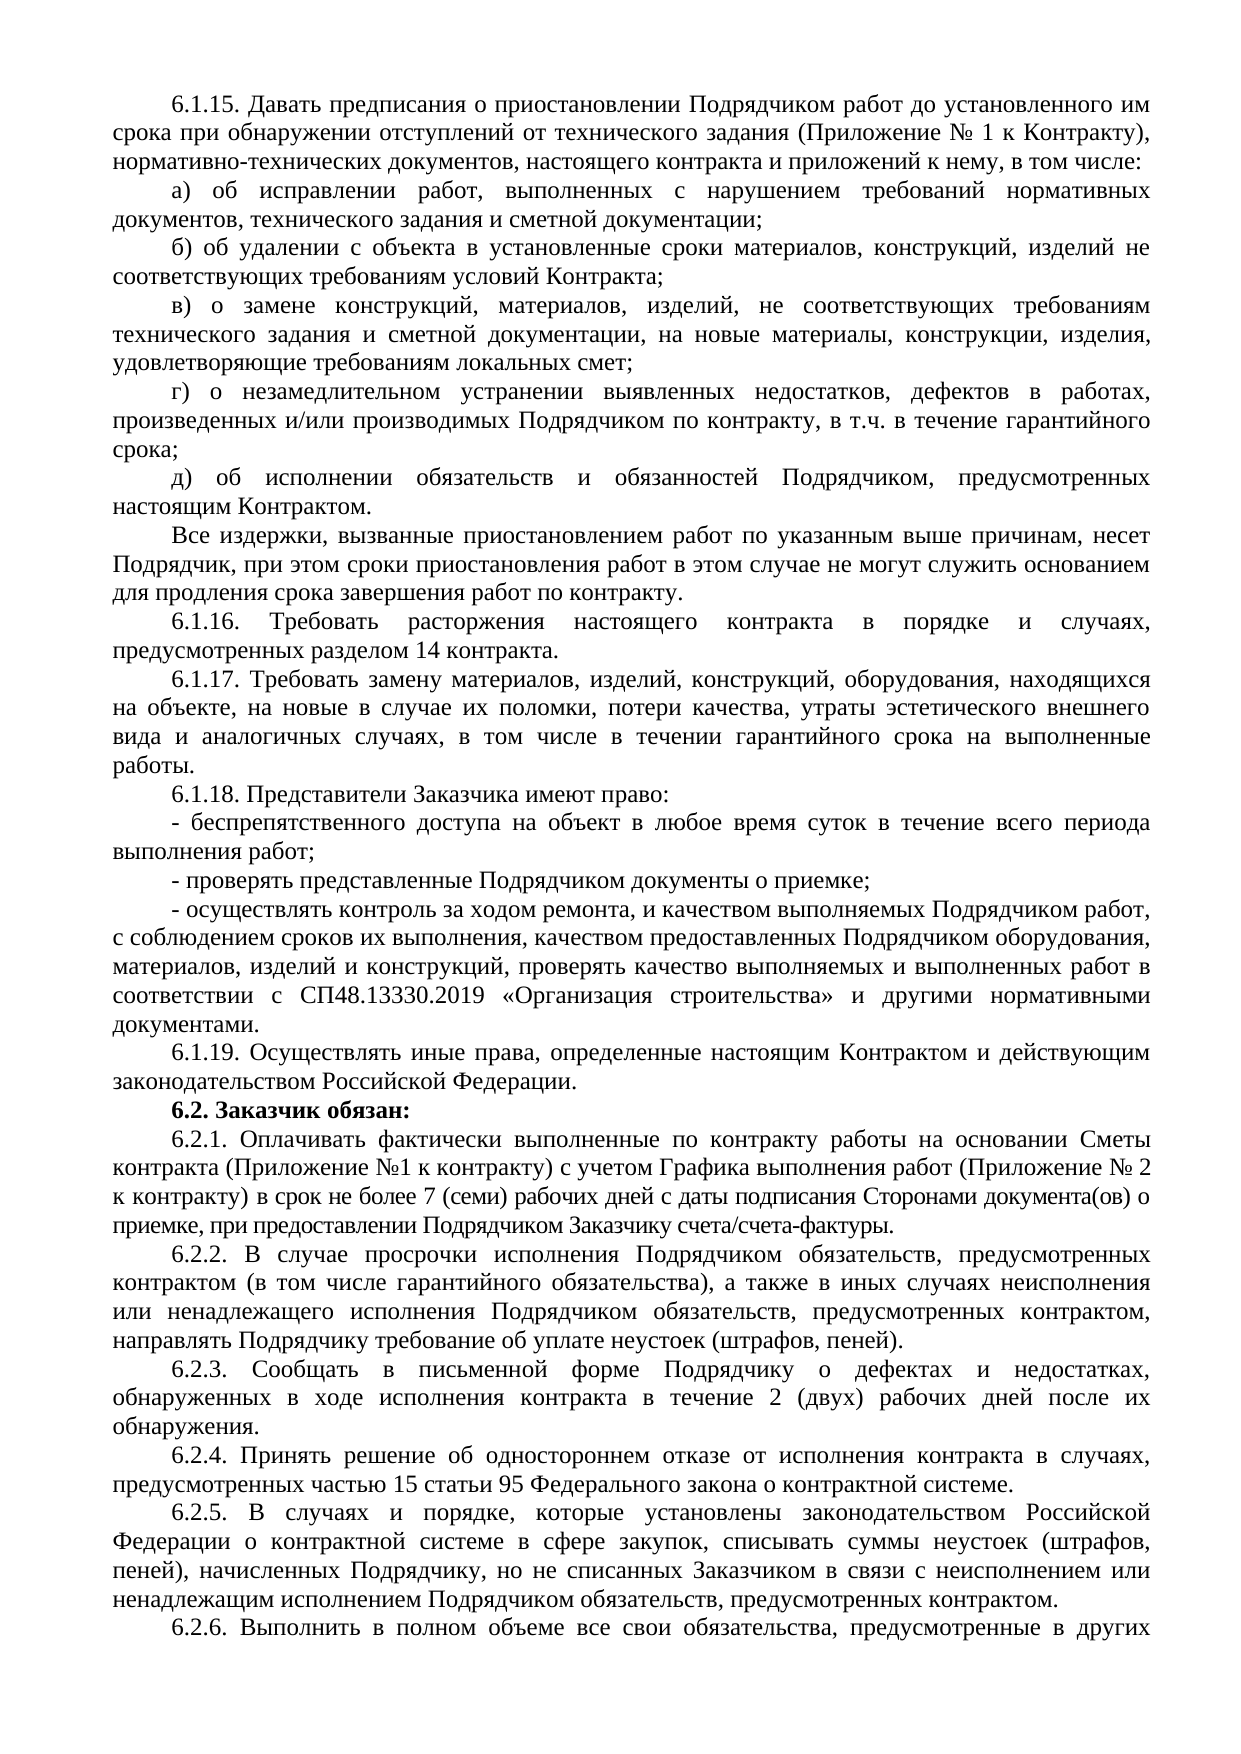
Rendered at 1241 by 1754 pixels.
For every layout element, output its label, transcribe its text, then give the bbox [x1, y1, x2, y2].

text а) об исправлении работ, выполненных с нарушением требований нормативных документов, технического задания и сметной документации; [112, 175, 1152, 232]
text 6.2.4. Принять решение об одностороннем отказе от исполнения контракта в случаях, предусмотренных частью 15 статьи 95 Федерального закона о контрактной системе. [112, 1440, 1152, 1497]
text 6.1.16. Требовать расторжения настоящего контракта в порядке и случаях, предусмотренных разделом 14 контракта. [112, 606, 1152, 664]
text г) о незамедлительном устранении выявленных недостатков, дефектов в работах, произведенных и/или производимых Подрядчиком по контракту, в т.ч. в течение гарантийного срока; [112, 376, 1152, 462]
text 6.2.2. В случае просрочки исполнения Подрядчиком обязательств, предусмотренных контрактом (в том числе гарантийного обязательства), а также в иных случаях неисполнения или ненадлежащего исполнения Подрядчиком обязательств, предусмотренных контрактом, направлять Подрядчику требование об уплате неустоек (штрафов, пеней). [112, 1239, 1152, 1354]
text 6.1.18. Представители Заказчика имеют право: [112, 779, 1152, 807]
text - проверять представленные Подрядчиком документы о приемке; [112, 865, 1152, 894]
text 6.2.3. Сообщать в письменной форме Подрядчику о дефектах и недостатках, обнаруженных в ходе исполнения контракта в течение 2 (двух) рабочих дней после их обнаружения. [112, 1354, 1152, 1440]
text 6.1.15. Давать предписания о приостановлении Подрядчиком работ до установленного им срока при обнаружении отступлений от технического задания (Приложение № 1 к Контракту), нормативно-технических документов, настоящего контракта и приложений к нему, в том числе: [112, 89, 1152, 175]
text в) о замене конструкций, материалов, изделий, не соответствующих требованиям технического задания и сметной документации, на новые материалы, конструкции, изделия, удовлетворяющие требованиям локальных смет; [112, 290, 1152, 376]
text 6.1.17. Требовать замену материалов, изделий, конструкций, оборудования, находящихся на объекте, на новые в случае их поломки, потери качества, утраты эстетического внешнего вида и аналогичных случаях, в том числе в течении гарантийного срока на выполненные работы. [112, 664, 1152, 779]
text д) об исполнении обязательств и обязанностей Подрядчиком, предусмотренных настоящим Контрактом. [112, 462, 1152, 520]
text 6.1.19. Осуществлять иные права, определенные настоящим Контрактом и действующим законодательством Российской Федерации. [112, 1037, 1152, 1095]
text б) об удалении с объекта в установленные сроки материалов, конструкций, изделий не соответствующих требованиям условий Контракта; [112, 232, 1152, 290]
text Все издержки, вызванные приостановлением работ по указанным выше причинам, несет Подрядчик, при этом сроки приостановления работ в этом случае не могут служить основанием для продления срока завершения работ по контракту. [112, 520, 1152, 606]
text 6.2.1. Оплачивать фактически выполненные по контракту работы на основании Сметы контракта (Приложение №1 к контракту) с учетом Графика выполнения работ (Приложение № 2 к контракту) в срок не более 7 (семи) рабочих дней с даты подписания Сторонами документа(ов) о приемке, при предоставлении Подрядчиком Заказчику счета/счета-фактуры. [112, 1124, 1152, 1239]
text - беспрепятственного доступа на объект в любое время суток в течение всего периода выполнения работ; [112, 807, 1152, 865]
text - осуществлять контроль за ходом ремонта, и качеством выполняемых Подрядчиком работ, с соблюдением сроков их выполнения, качеством предоставленных Подрядчиком оборудования, материалов, изделий и конструкций, проверять качество выполняемых и выполненных работ в соответствии с СП48.13330.2019 «Организация строительства» и другими нормативными документами. [112, 894, 1152, 1037]
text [112, 1612, 1152, 1641]
text 6.2.5. В случаях и порядке, которые установлены законодательством Российской Федерации о контрактной системе в сфере закупок, списывать суммы неустоек (штрафов, пеней), начисленных Подрядчику, но не списанных Заказчиком в связи с неисполнением или ненадлежащим исполнением Подрядчиком обязательств, предусмотренных контрактом. [112, 1497, 1152, 1612]
text 6.2. Заказчик обязан: [112, 1095, 1152, 1124]
